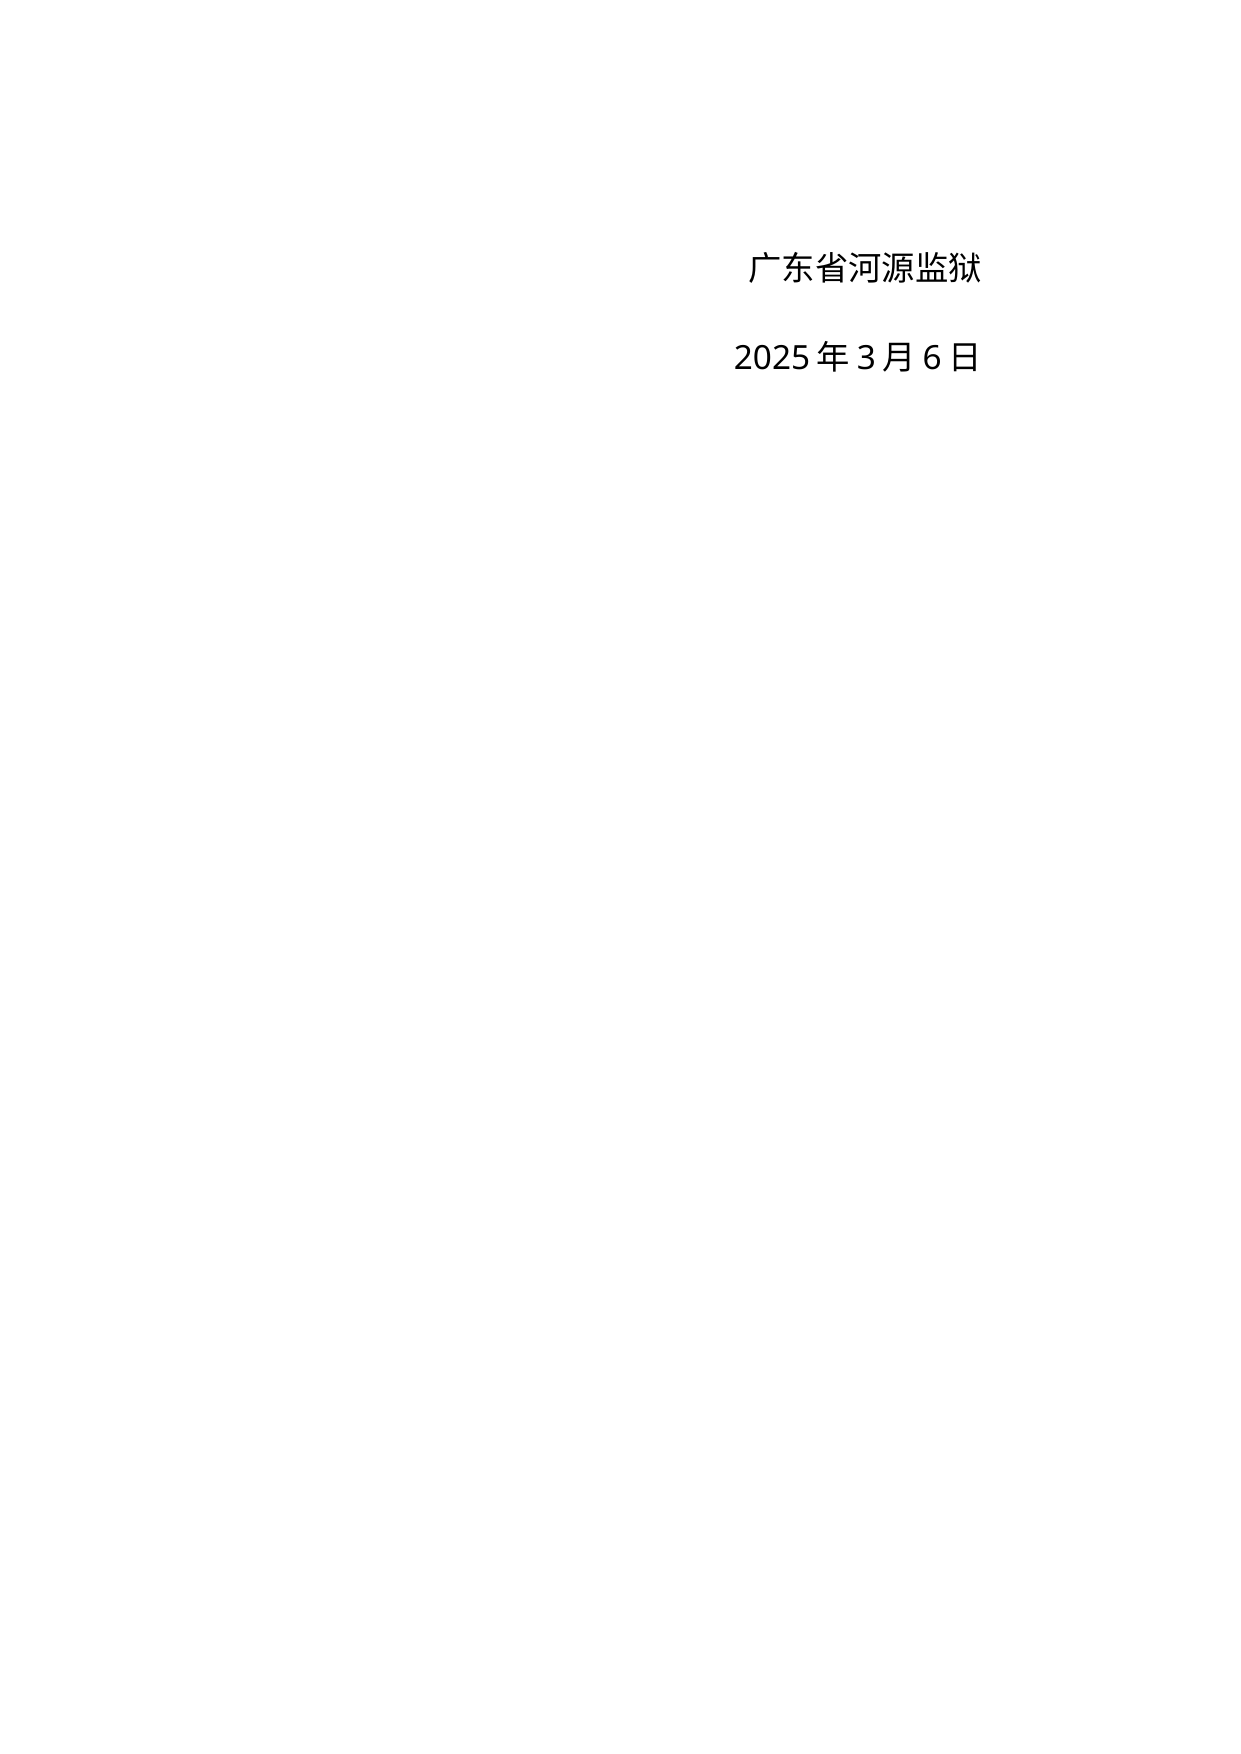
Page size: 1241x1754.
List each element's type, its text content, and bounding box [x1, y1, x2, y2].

text 广东省河源监狱 [165, 233, 981, 298]
text 2025年3月6日 [165, 322, 981, 387]
